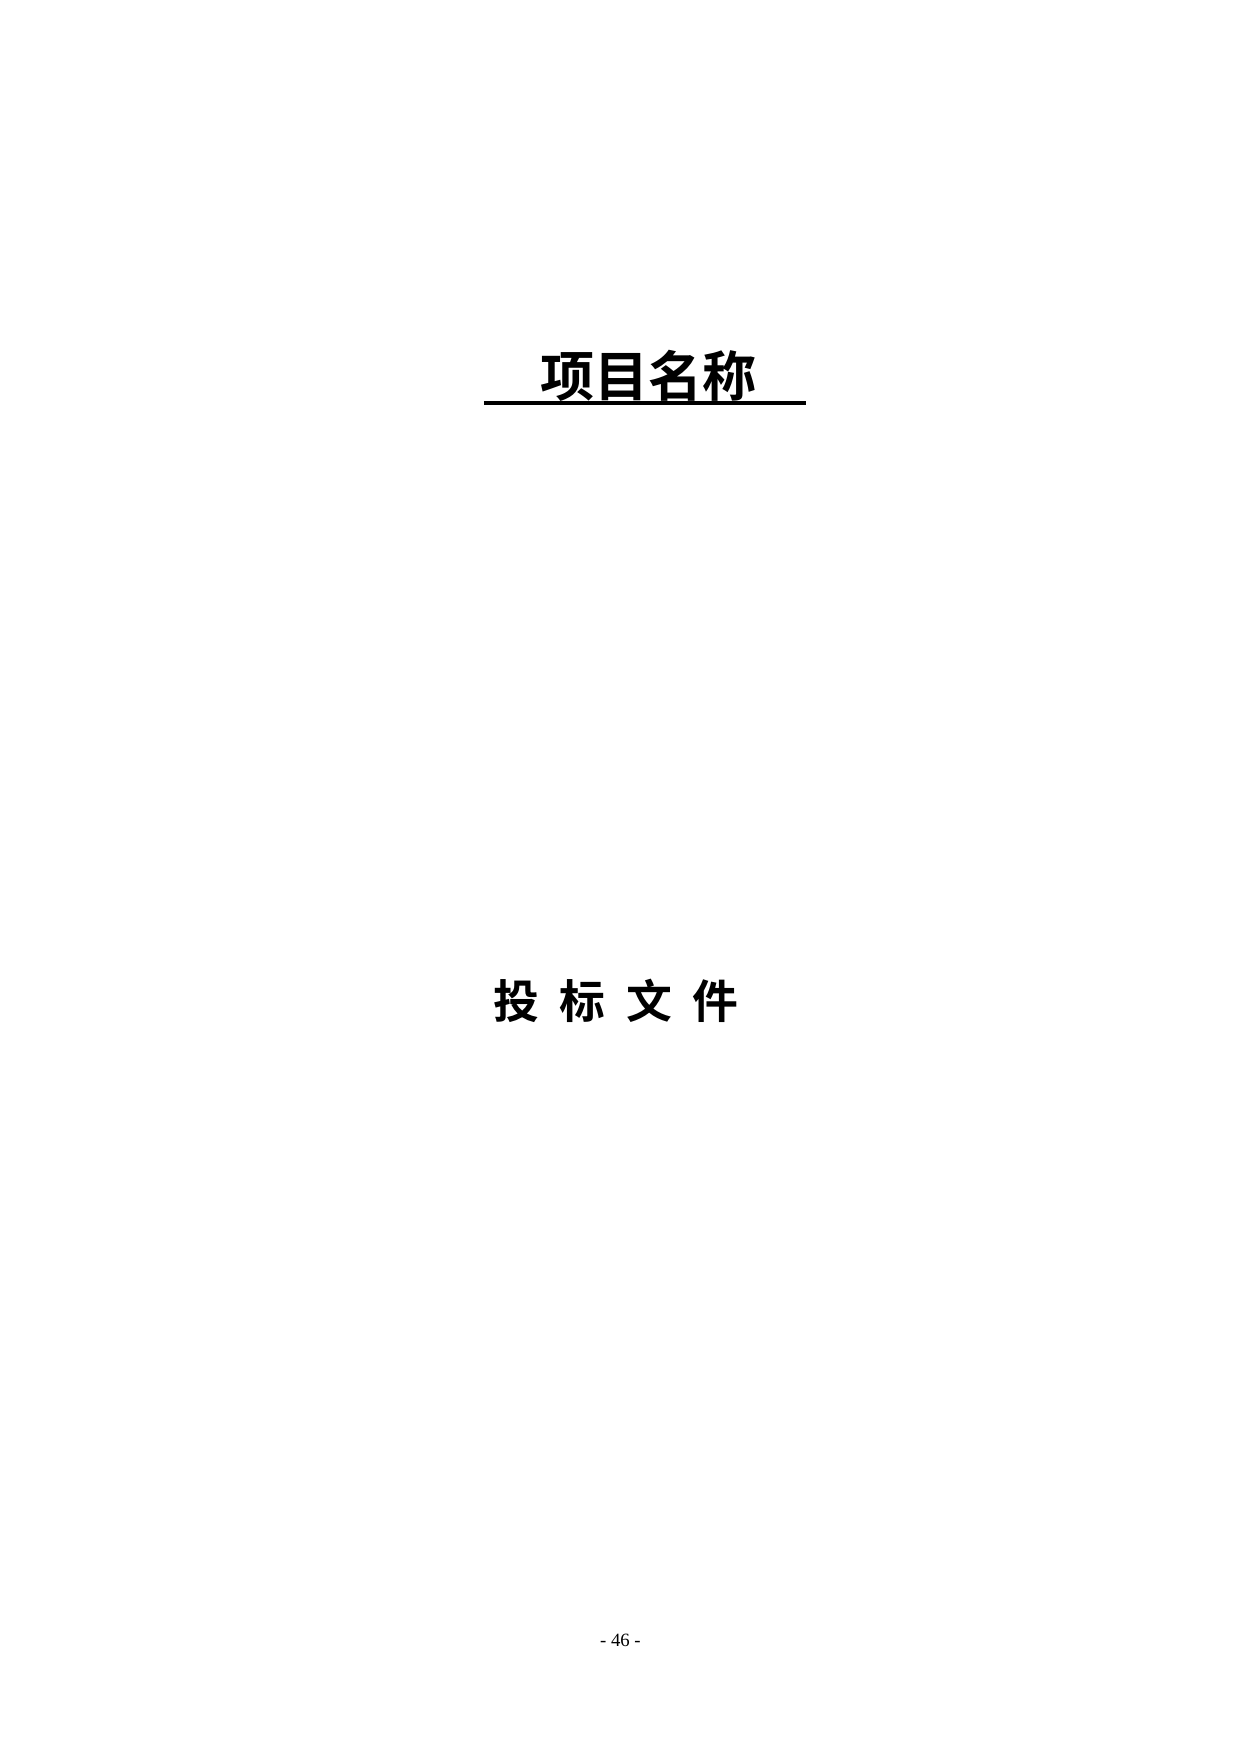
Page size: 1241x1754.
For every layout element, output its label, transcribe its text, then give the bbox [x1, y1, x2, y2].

text 投 标 文 件 [148, 949, 1084, 1047]
text 项目名称 [148, 324, 1093, 422]
